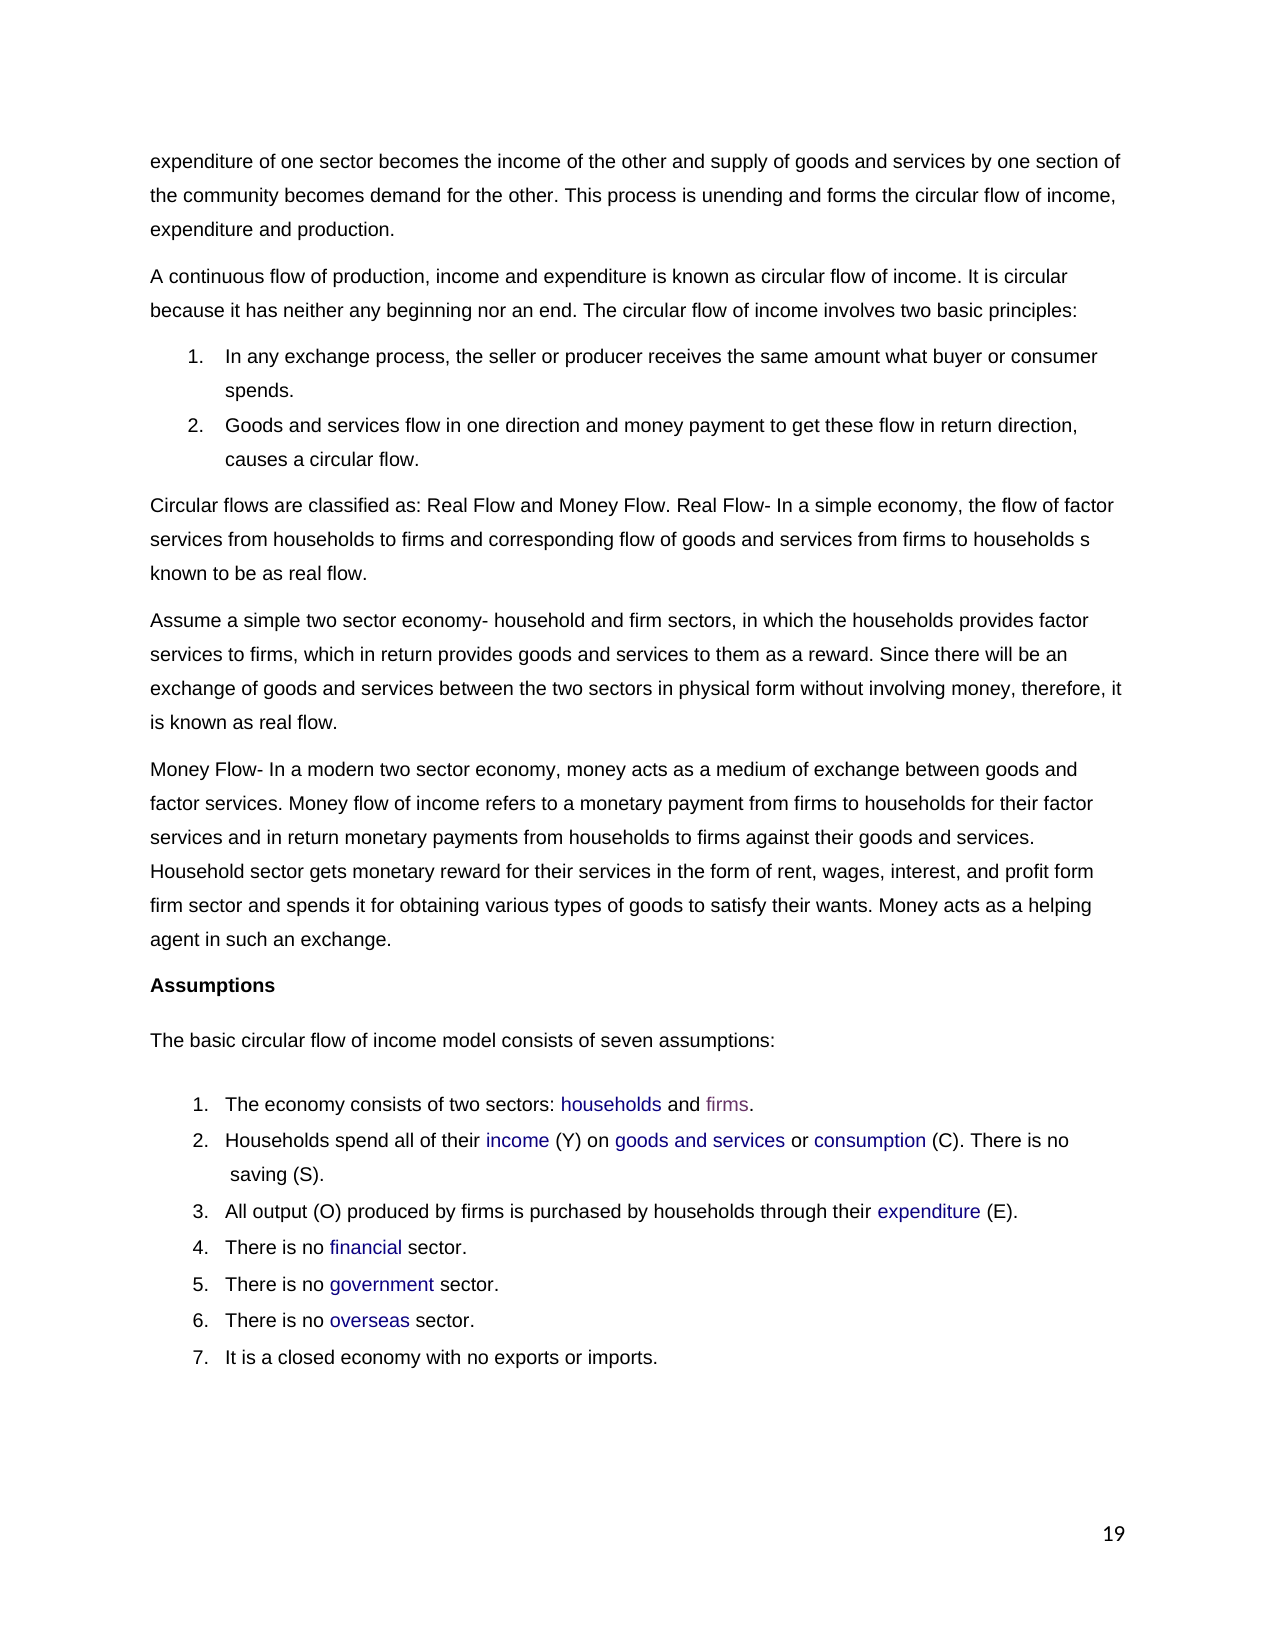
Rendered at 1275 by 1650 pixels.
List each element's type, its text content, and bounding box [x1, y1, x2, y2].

text The basic circular flow of income model consists of seven assumptions: [150, 1029, 1125, 1052]
list Households spend all of their income (Y) on goods and services or consumption (C). There is no saving (S). [192, 1129, 1125, 1186]
text Assume a simple two sector economy- household and firm sectors, in which the households provides factor services to firms, which in return provides goods and services to them as a reward. Since there will be an exchange of goods and services between the two sectors in physical form without involving money, therefore, it is known as real flow. [150, 609, 1125, 734]
list Goods and services flow in one direction and money payment to get these flow in return direction, causes a circular flow. [187, 413, 1125, 470]
list There is no government sector. [192, 1273, 1125, 1296]
text Assumptions [150, 974, 1125, 997]
list All output (O) produced by firms is purchased by households through their expenditure (E). [192, 1200, 1125, 1222]
list There is no overseas sector. [192, 1309, 1125, 1332]
text A continuous flow of production, income and expenditure is known as circular flow of income. It is circular because it has neither any beginning nor an end. The circular flow of income involves two basic principles: [150, 265, 1125, 321]
text Money Flow- In a modern two sector economy, money acts as a medium of exchange between goods and factor services. Money flow of income refers to a monetary payment from firms to households for their factor services and in return monetary payments from households to firms against their goods and services. Household sector gets monetary reward for their services in the form of rent, wages, interest, and profit form firm sector and spends it for obtaining various types of goods to satisfy their wants. Money acts as a helping agent in such an exchange. [150, 757, 1125, 951]
list The economy consists of two sectors: households and firms. [192, 1092, 1125, 1115]
text Circular flows are classified as: Real Flow and Money Flow. Real Flow- In a simple economy, the flow of factor services from households to firms and corresponding flow of goods and services from firms to households s known to be as real flow. [150, 494, 1125, 585]
list There is no financial sector. [192, 1236, 1125, 1259]
list In any exchange process, the seller or producer receives the same amount what buyer or consumer spends. [187, 345, 1125, 402]
list It is a closed economy with no exports or imports. [192, 1346, 1125, 1369]
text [150, 150, 1125, 241]
